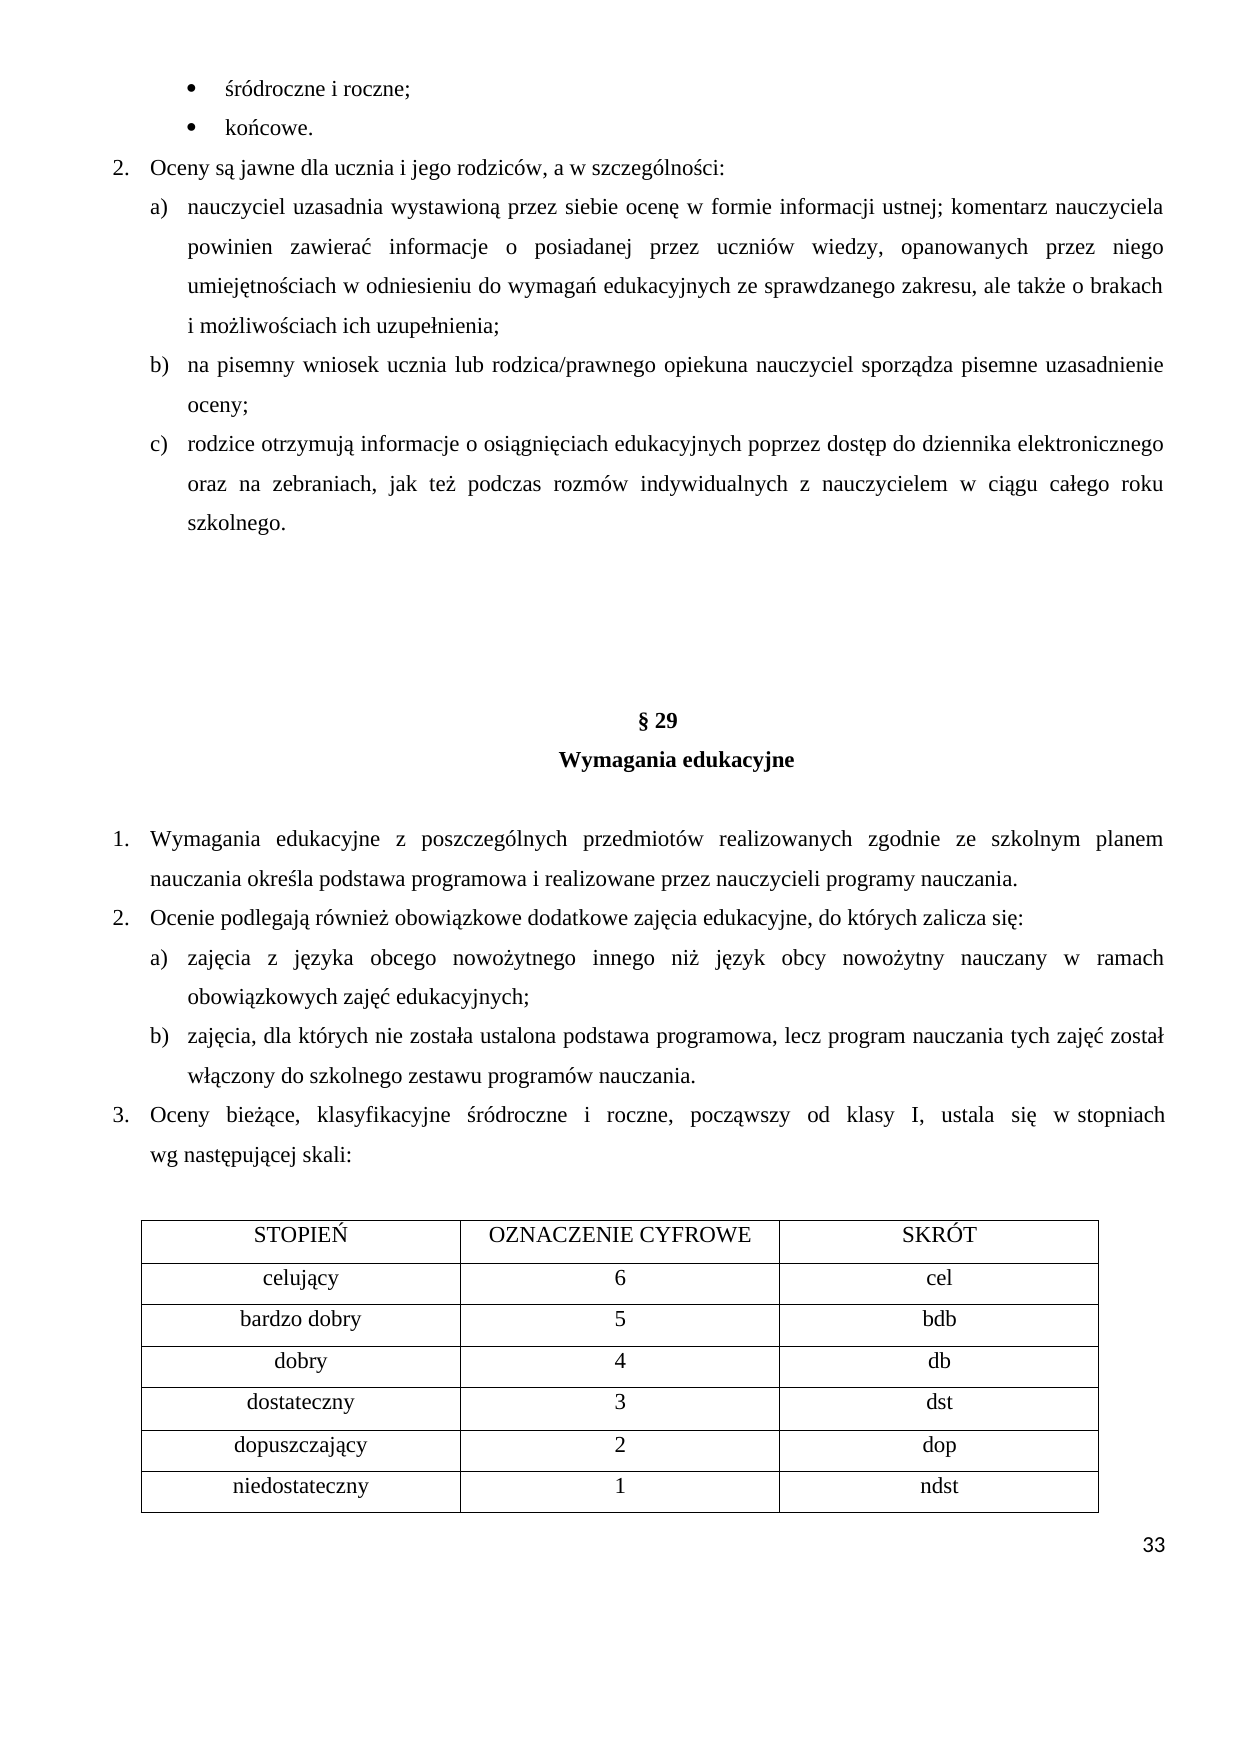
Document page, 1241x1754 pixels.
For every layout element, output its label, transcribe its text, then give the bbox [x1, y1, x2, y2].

list Oceny są jawne dla ucznia i jego rodziców, a w szczególności: [112, 154, 1165, 180]
list § 29 [150, 707, 1165, 733]
table_cell 4 [461, 1347, 779, 1387]
table_cell dop [780, 1431, 1098, 1471]
table_cell dobry [142, 1347, 460, 1387]
table_cell celujący [142, 1264, 460, 1303]
table_cell ndst [780, 1472, 1098, 1512]
table_cell 2 [461, 1431, 779, 1471]
table_cell 5 [461, 1305, 779, 1346]
list Ocenie podlegają również obowiązkowe dodatkowe zajęcia edukacyjne, do których zalicza się: [112, 904, 1165, 930]
list na pisemny wniosek ucznia lub rodzica/prawnego opiekuna nauczyciel sporządza pisemne uzasadnienie oceny; [150, 351, 1165, 417]
list nauczyciel uzasadnia wystawioną przez siebie ocenę w formie informacji ustnej; komentarz nauczyciela powinien zawierać informacje o posiadanej przez uczniów wiedzy, opanowanych przez niego umiejętnościach w odniesieniu do wymagań edukacyjnych ze sprawdzanego zakresu, ale także o brakach i możliwościach ich uzupełnienia; [150, 193, 1165, 338]
list końcowe. [187, 114, 1165, 141]
table_cell 1 [461, 1472, 779, 1512]
table_cell dst [780, 1388, 1098, 1430]
table_header STOPIEŃ [142, 1221, 460, 1262]
table_cell bdb [780, 1305, 1098, 1346]
list Wymagania edukacyjne z poszczególnych przedmiotów realizowanych zgodnie ze szkolnym planem nauczania określa podstawa programowa i realizowane przez nauczycieli programy nauczania. [112, 825, 1165, 891]
list Oceny bieżące, klasyfikacyjne śródroczne i roczne, począwszy od klasy I, ustala się w stopniach wg następującej skali: [112, 1101, 1165, 1167]
table_cell 3 [461, 1388, 779, 1430]
list śródroczne i roczne; [187, 75, 1165, 101]
table_cell db [780, 1347, 1098, 1387]
table_header SKRÓT [780, 1221, 1098, 1262]
table_cell niedostateczny [142, 1472, 460, 1512]
table_cell dopuszczający [142, 1431, 460, 1471]
list rodzice otrzymują informacje o osiągnięciach edukacyjnych poprzez dostęp do dziennika elektronicznego oraz na zebraniach, jak też podczas rozmów indywidualnych z nauczycielem w ciągu całego roku szkolnego. [150, 430, 1165, 536]
table_cell cel [780, 1264, 1098, 1303]
list zajęcia, dla których nie została ustalona podstawa programowa, lecz program nauczania tych zajęć został włączony do szkolnego zestawu programów nauczania. [150, 1022, 1165, 1088]
list zajęcia z języka obcego nowożytnego innego niż język obcy nowożytny nauczany w ramach obowiązkowych zajęć edukacyjnych; [150, 943, 1165, 1009]
table_cell bardzo dobry [142, 1305, 460, 1346]
table_cell dostateczny [142, 1388, 460, 1430]
table_header OZNACZENIE CYFROWE [461, 1221, 779, 1262]
table_cell 6 [461, 1264, 779, 1303]
list Wymagania edukacyjne [187, 746, 1165, 772]
